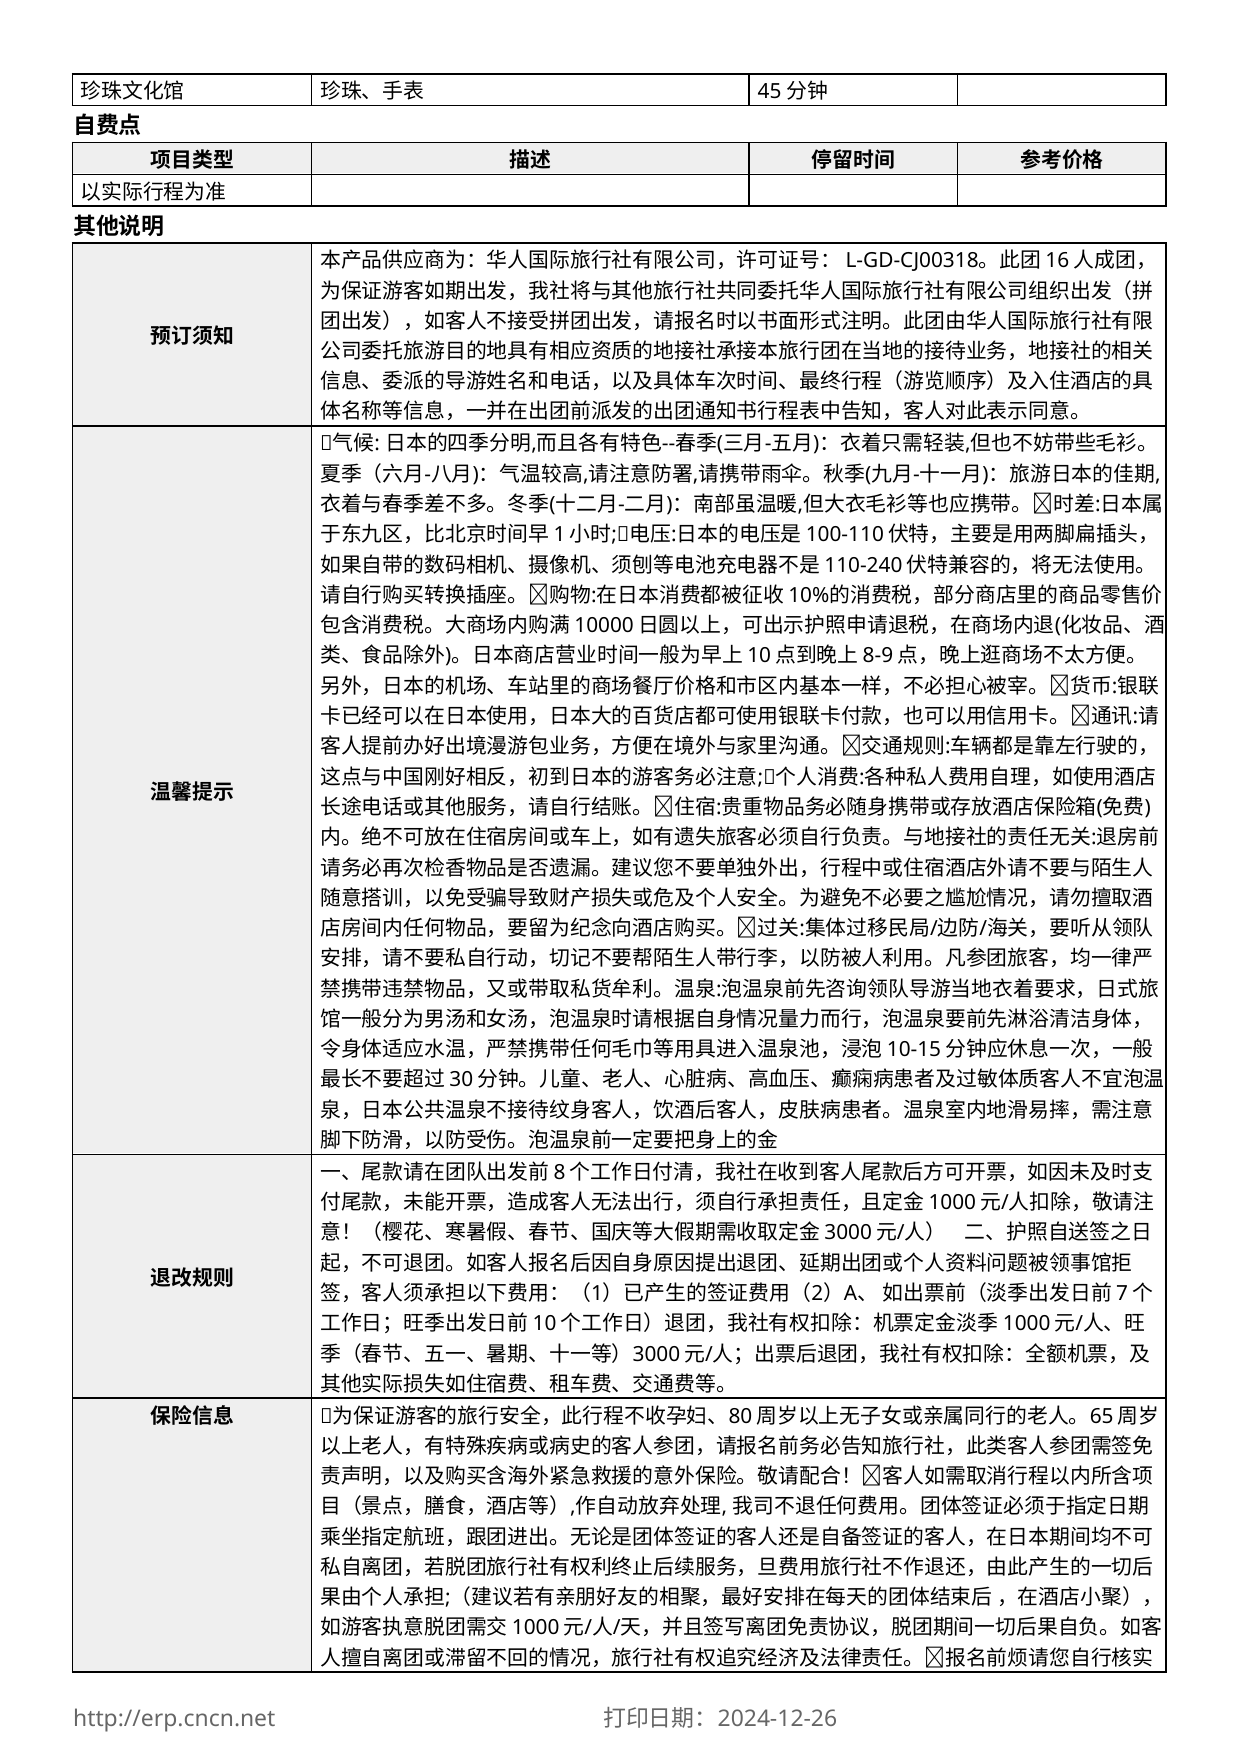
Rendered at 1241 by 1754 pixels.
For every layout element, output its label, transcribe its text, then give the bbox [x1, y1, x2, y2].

table_cell [958, 175, 1165, 205]
table_cell [958, 75, 1165, 105]
table_header 预订须知 [73, 244, 311, 425]
table_cell 保险信息 [73, 1399, 311, 1671]
text 自费点 [73, 107, 1167, 141]
table_cell 珍珠文化馆 [73, 75, 311, 105]
table_header 本产品供应商为：华人国际旅行社有限公司，许可证号： L-GD-CJ00318。此团16人成团，为保证游客如期出发，我社将与其他旅行社共同委托华人国际旅行社有限公司组织出发（拼团出发），如客人不接受拼团出发，请报名时以书面形式注明。此团由华人国际旅行社有限公司委托旅游目的地具有相应资质的地接社承接本旅行团在当地的接待业务，地接社的相关信息、委派的导游姓名和电话，以及具体车次时间、最终行程（游览顺序）及入住酒店的具体名称等信息，一并在出团前派发的出团通知书行程表中告知，客人对此表示同意。 [312, 244, 1165, 425]
table_cell 以实际行程为准 [73, 175, 311, 205]
table_header 项目类型 [73, 143, 311, 173]
table_cell [312, 175, 748, 205]
text 其他说明 [73, 208, 1167, 241]
table_cell 一、尾款请在团队出发前8个工作日付清，我社在收到客人尾款后方可开票，如因未及时支付尾款，未能开票，造成客人无法出行，须自行承担责任，且定金1000元/人扣除，敬请注意！（樱花、寒暑假、春节、国庆等大假期需收取定金3000元/人） [312, 1155, 1165, 1397]
table_cell 45 分钟 [750, 75, 957, 105]
table_cell 气候: 日本的四季分明,而且各有特色--春季(三月-五月)：衣着只需轻装,但也不妨带些毛衫。夏季（六月-八月)：气温较高,请注意防署,请携带雨伞。秋季(九月-十一月)：旅游日本的佳期,衣着与春季差不多。冬季(十二月-二月)：南部虽温暖,但大衣毛衫等也应携带。 [312, 427, 1165, 1153]
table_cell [312, 1399, 1165, 1671]
table_cell [750, 175, 957, 205]
table_header 描述 [312, 143, 748, 173]
table_cell 温馨提示 [73, 427, 311, 1153]
table_cell 退改规则 [73, 1155, 311, 1397]
table_cell 珍珠、手表 [312, 75, 748, 105]
table_header 参考价格 [958, 143, 1165, 173]
table_header 停留时间 [750, 143, 957, 173]
